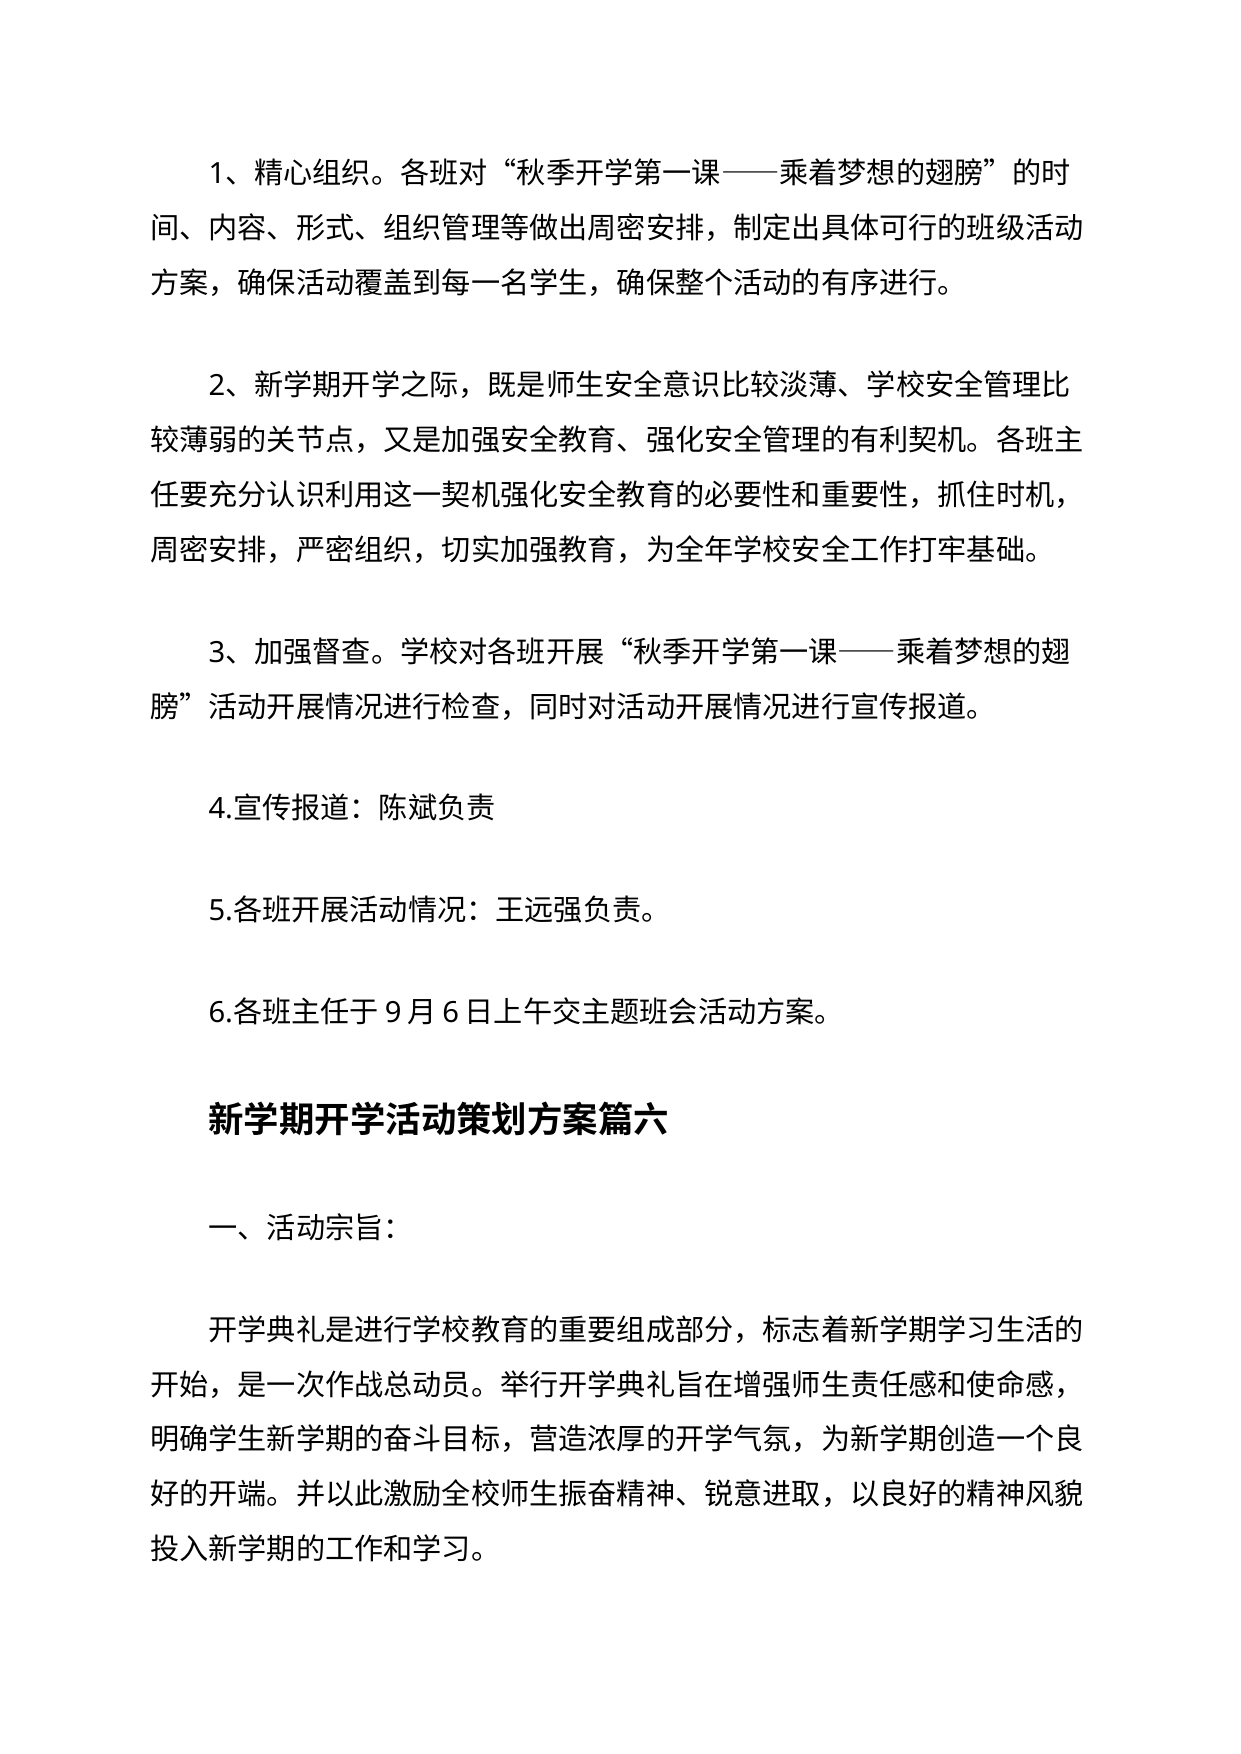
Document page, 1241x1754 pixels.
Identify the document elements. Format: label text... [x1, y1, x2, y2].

text 4.宣传报道：陈斌负责 [150, 785, 1090, 827]
text 6.各班主任于9月6日上午交主题班会活动方案。 [150, 989, 1090, 1031]
text 3、加强督查。学校对各班开展“秋季开学第一课——乘着梦想的翅膀”活动开展情况进行检查，同时对活动开展情况进行宣传报道。 [150, 628, 1090, 726]
text 5.各班开展活动情况：王远强负责。 [150, 887, 1090, 929]
text 新学期开学活动策划方案篇六 [150, 1091, 1090, 1142]
text 1、精心组织。各班对“秋季开学第一课——乘着梦想的翅膀”的时间、内容、形式、组织管理等做出周密安排，制定出具体可行的班级活动方案，确保活动覆盖到每一名学生，确保整个活动的有序进行。 [150, 150, 1090, 302]
text 2、新学期开学之际，既是师生安全意识比较淡薄、学校安全管理比较薄弱的关节点，又是加强安全教育、强化安全管理的有利契机。各班主任要充分认识利用这一契机强化安全教育的必要性和重要性，抓住时机，周密安排，严密组织，切实加强教育，为全年学校安全工作打牢基础。 [150, 362, 1090, 569]
text 开学典礼是进行学校教育的重要组成部分，标志着新学期学习生活的开始，是一次作战总动员。举行开学典礼旨在增强师生责任感和使命感，明确学生新学期的奋斗目标，营造浓厚的开学气氛，为新学期创造一个良好的开端。并以此激励全校师生振奋精神、锐意进取，以良好的精神风貌投入新学期的工作和学习。 [150, 1306, 1090, 1568]
text 一、活动宗旨： [150, 1204, 1090, 1247]
